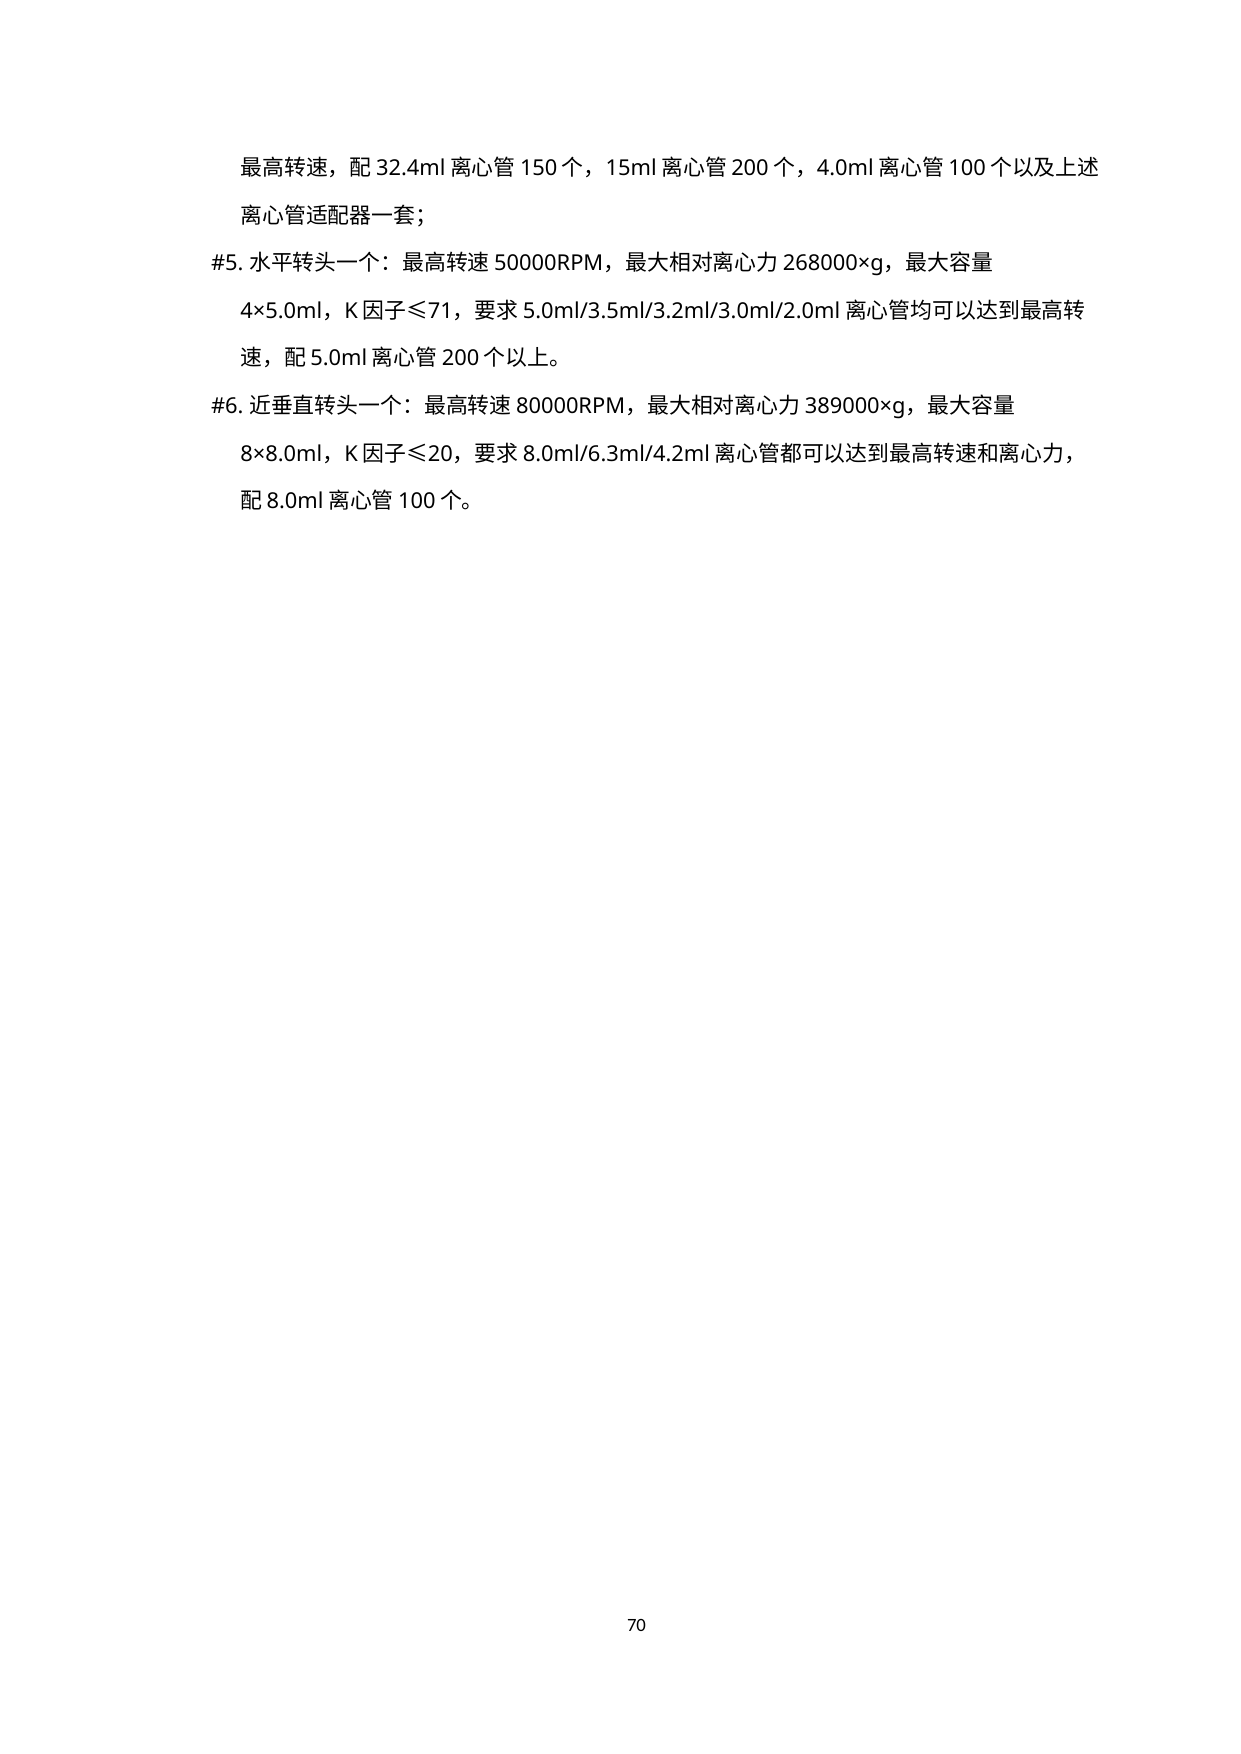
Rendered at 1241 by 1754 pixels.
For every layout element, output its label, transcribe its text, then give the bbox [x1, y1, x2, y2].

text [211, 150, 1106, 229]
text #5. 水平转头一个：最高转速50000RPM，最大相对离心力268000×g，最大容量4×5.0ml，K因子≤71，要求5.0ml/3.5ml/3.2ml/3.0ml/2.0ml离心管均可以达到最高转速，配5.0ml离心管200个以上。 [211, 245, 1106, 372]
text #6. 近垂直转头一个：最高转速80000RPM，最大相对离心力389000×g，最大容量8×8.0ml，K因子≤20，要求8.0ml/6.3ml/4.2ml离心管都可以达到最高转速和离心力，配8.0ml离心管100个。 [211, 388, 1106, 515]
